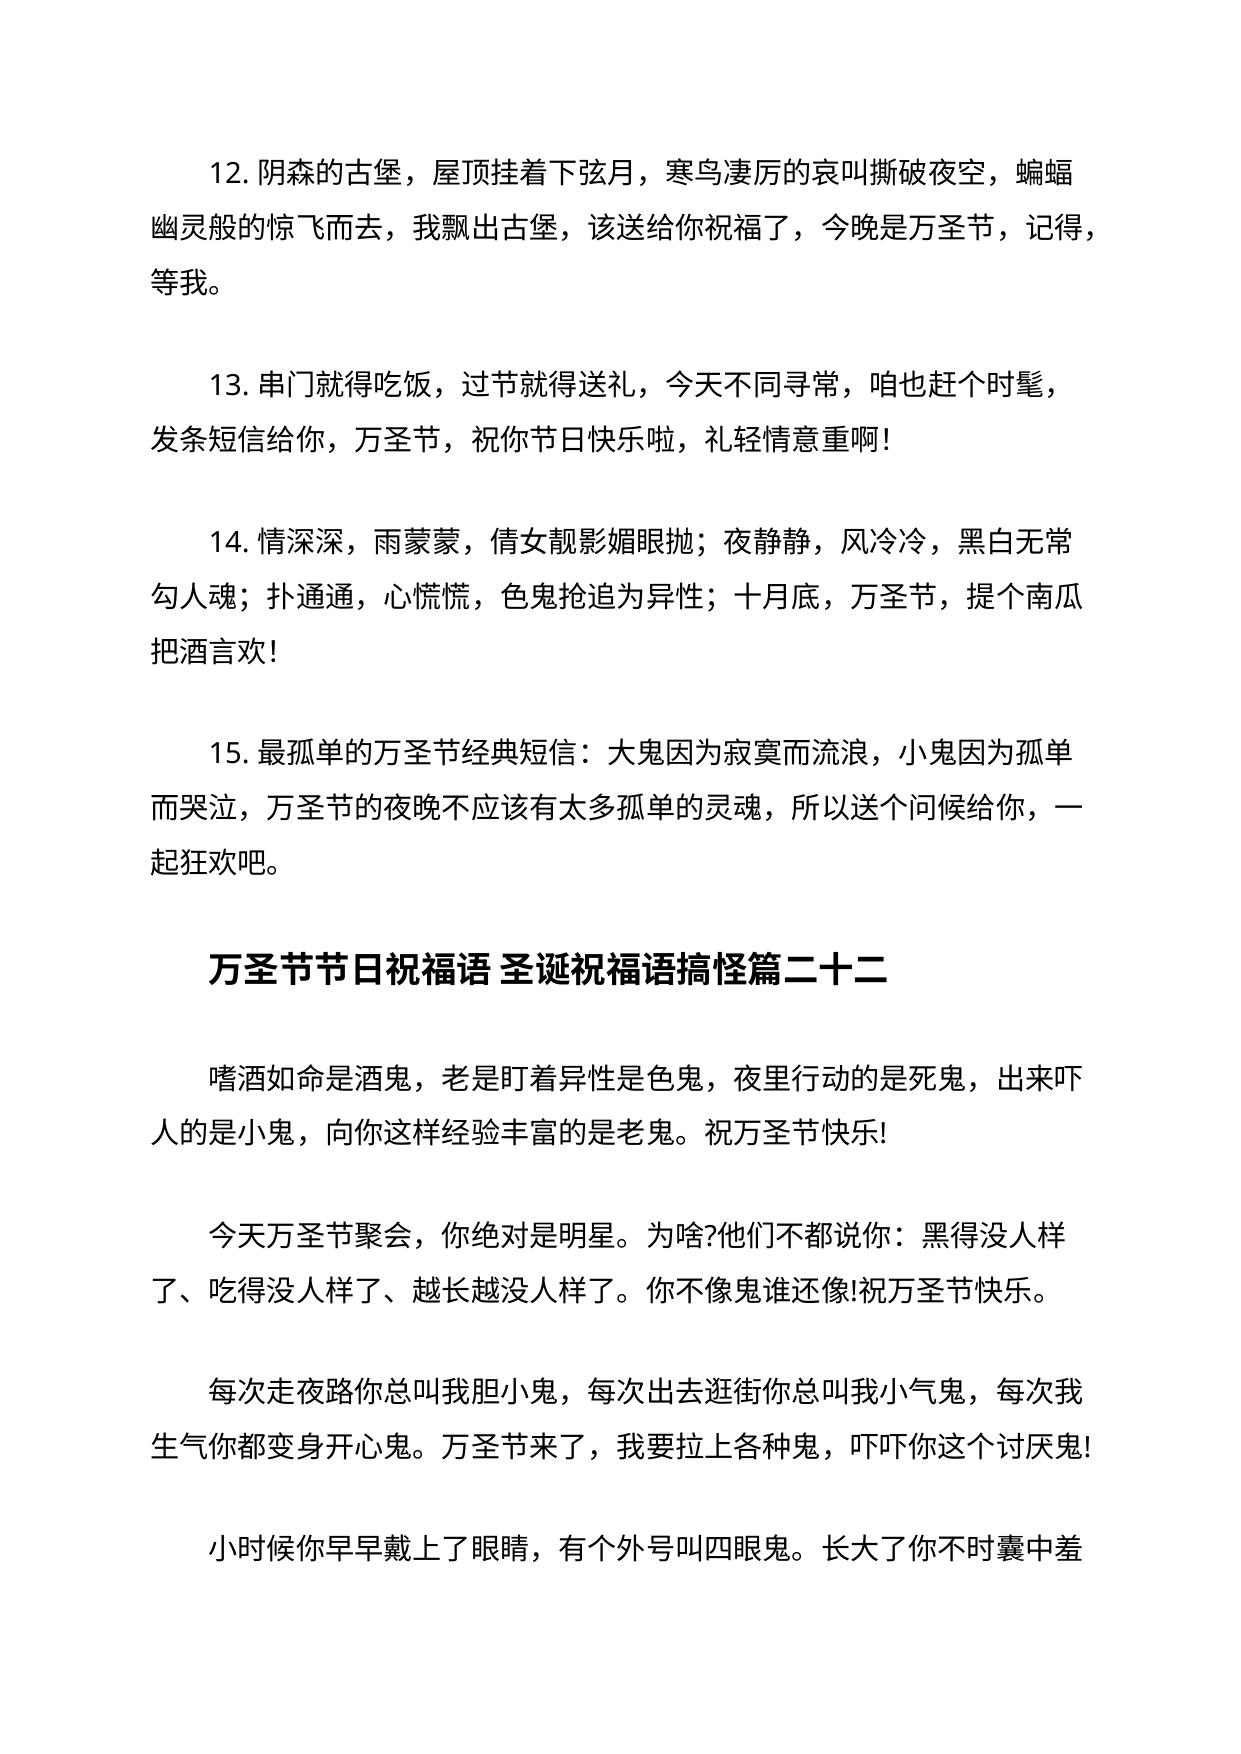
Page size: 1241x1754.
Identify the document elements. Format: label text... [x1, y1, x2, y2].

text 每次走夜路你总叫我胆小鬼，每次出去逛街你总叫我小气鬼，每次我生气你都变身开心鬼。万圣节来了，我要拉上各种鬼，吓吓你这个讨厌鬼! [150, 1369, 1090, 1466]
text 13. 串门就得吃饭，过节就得送礼，今天不同寻常，咱也赶个时髦，发条短信给你，万圣节，祝你节日快乐啦，礼轻情意重啊！ [150, 362, 1090, 459]
text 今天万圣节聚会，你绝对是明星。为啥?他们不都说你：黑得没人样了、吃得没人样了、越长越没人样了。你不像鬼谁还像!祝万圣节快乐。 [150, 1212, 1090, 1309]
text 15. 最孤单的万圣节经典短信：大鬼因为寂寞而流浪，小鬼因为孤单而哭泣，万圣节的夜晚不应该有太多孤单的灵魂，所以送个问候给你，一起狂欢吧。 [150, 730, 1090, 882]
text 12. 阴森的古堡，屋顶挂着下弦月，寒鸟凄厉的哀叫撕破夜空，蝙蝠幽灵般的惊飞而去，我飘出古堡，该送给你祝福了，今晚是万圣节，记得，等我。 [150, 150, 1090, 302]
text 嗜酒如命是酒鬼，老是盯着异性是色鬼，夜里行动的是死鬼，出来吓人的是小鬼，向你这样经验丰富的是老鬼。祝万圣节快乐! [150, 1055, 1090, 1152]
text 14. 情深深，雨蒙蒙，倩女靓影媚眼抛；夜静静，风冷冷，黑白无常勾人魂；扑通通，心慌慌，色鬼抢追为异性；十月底，万圣节，提个南瓜把酒言欢！ [150, 518, 1090, 671]
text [150, 1526, 1090, 1568]
text 万圣节节日祝福语 圣诞祝福语搞怪篇二十二 [150, 942, 1090, 993]
